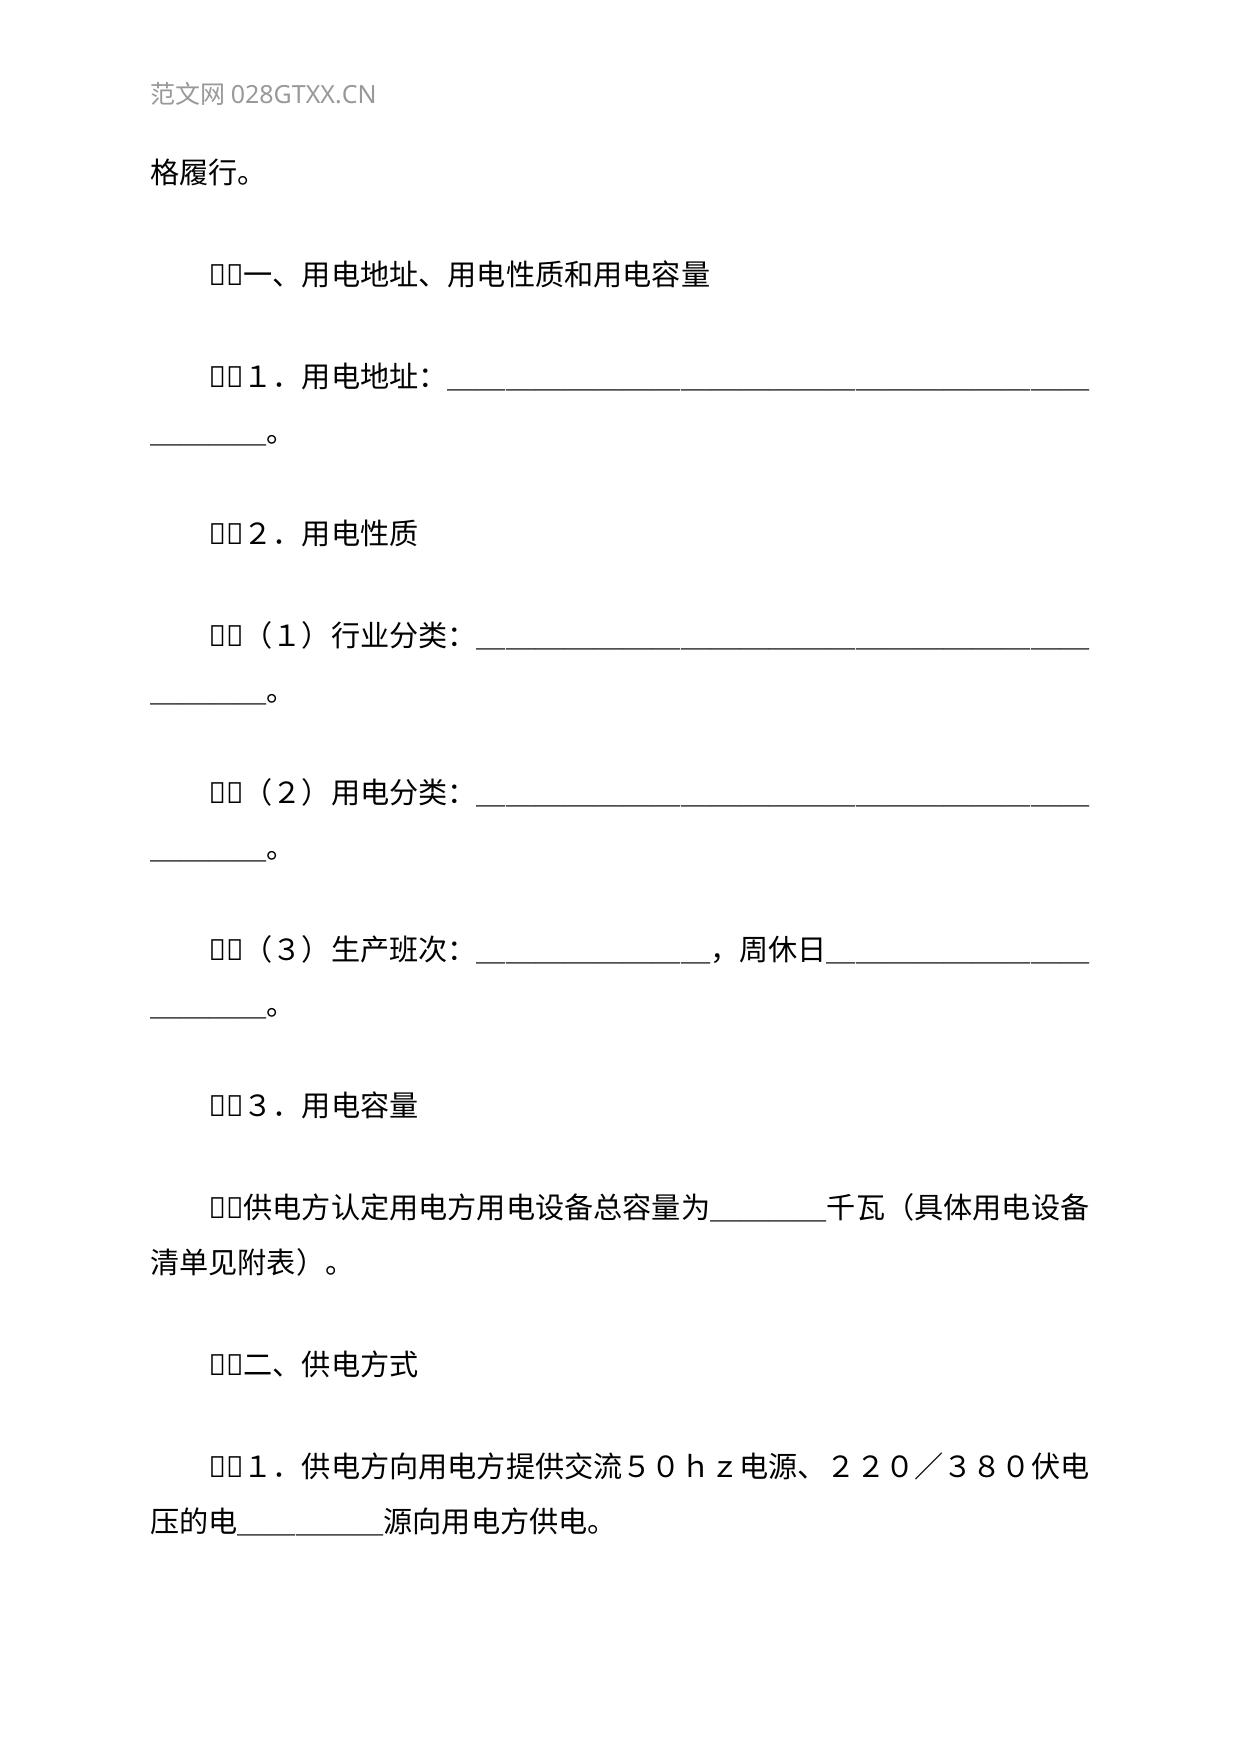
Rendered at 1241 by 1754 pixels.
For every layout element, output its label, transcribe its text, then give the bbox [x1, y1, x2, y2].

text ２．用电性质 [150, 511, 1090, 553]
text 供电方认定用电方用电设备总容量为＿＿＿＿千瓦（具体用电设备清单见附表）。 [150, 1185, 1090, 1282]
text 一、用电地址、用电性质和用电容量 [150, 252, 1090, 294]
text （３）生产班次：＿＿＿＿＿＿＿＿，周休日＿＿＿＿＿＿＿＿＿＿＿＿＿。 [150, 926, 1090, 1023]
text （２）用电分类：＿＿＿＿＿＿＿＿＿＿＿＿＿＿＿＿＿＿＿＿＿＿＿＿＿。 [150, 769, 1090, 867]
text 二、供电方式 [150, 1342, 1090, 1384]
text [150, 150, 1090, 192]
text ３．用电容量 [150, 1083, 1090, 1125]
text （１）行业分类：＿＿＿＿＿＿＿＿＿＿＿＿＿＿＿＿＿＿＿＿＿＿＿＿＿。 [150, 612, 1090, 710]
text １．供电方向用电方提供交流５０ｈｚ电源、２２０／３８０伏电压的电＿＿＿＿＿源向用电方供电。 [150, 1443, 1090, 1541]
text １．用电地址：＿＿＿＿＿＿＿＿＿＿＿＿＿＿＿＿＿＿＿＿＿＿＿＿＿＿。 [150, 354, 1090, 451]
